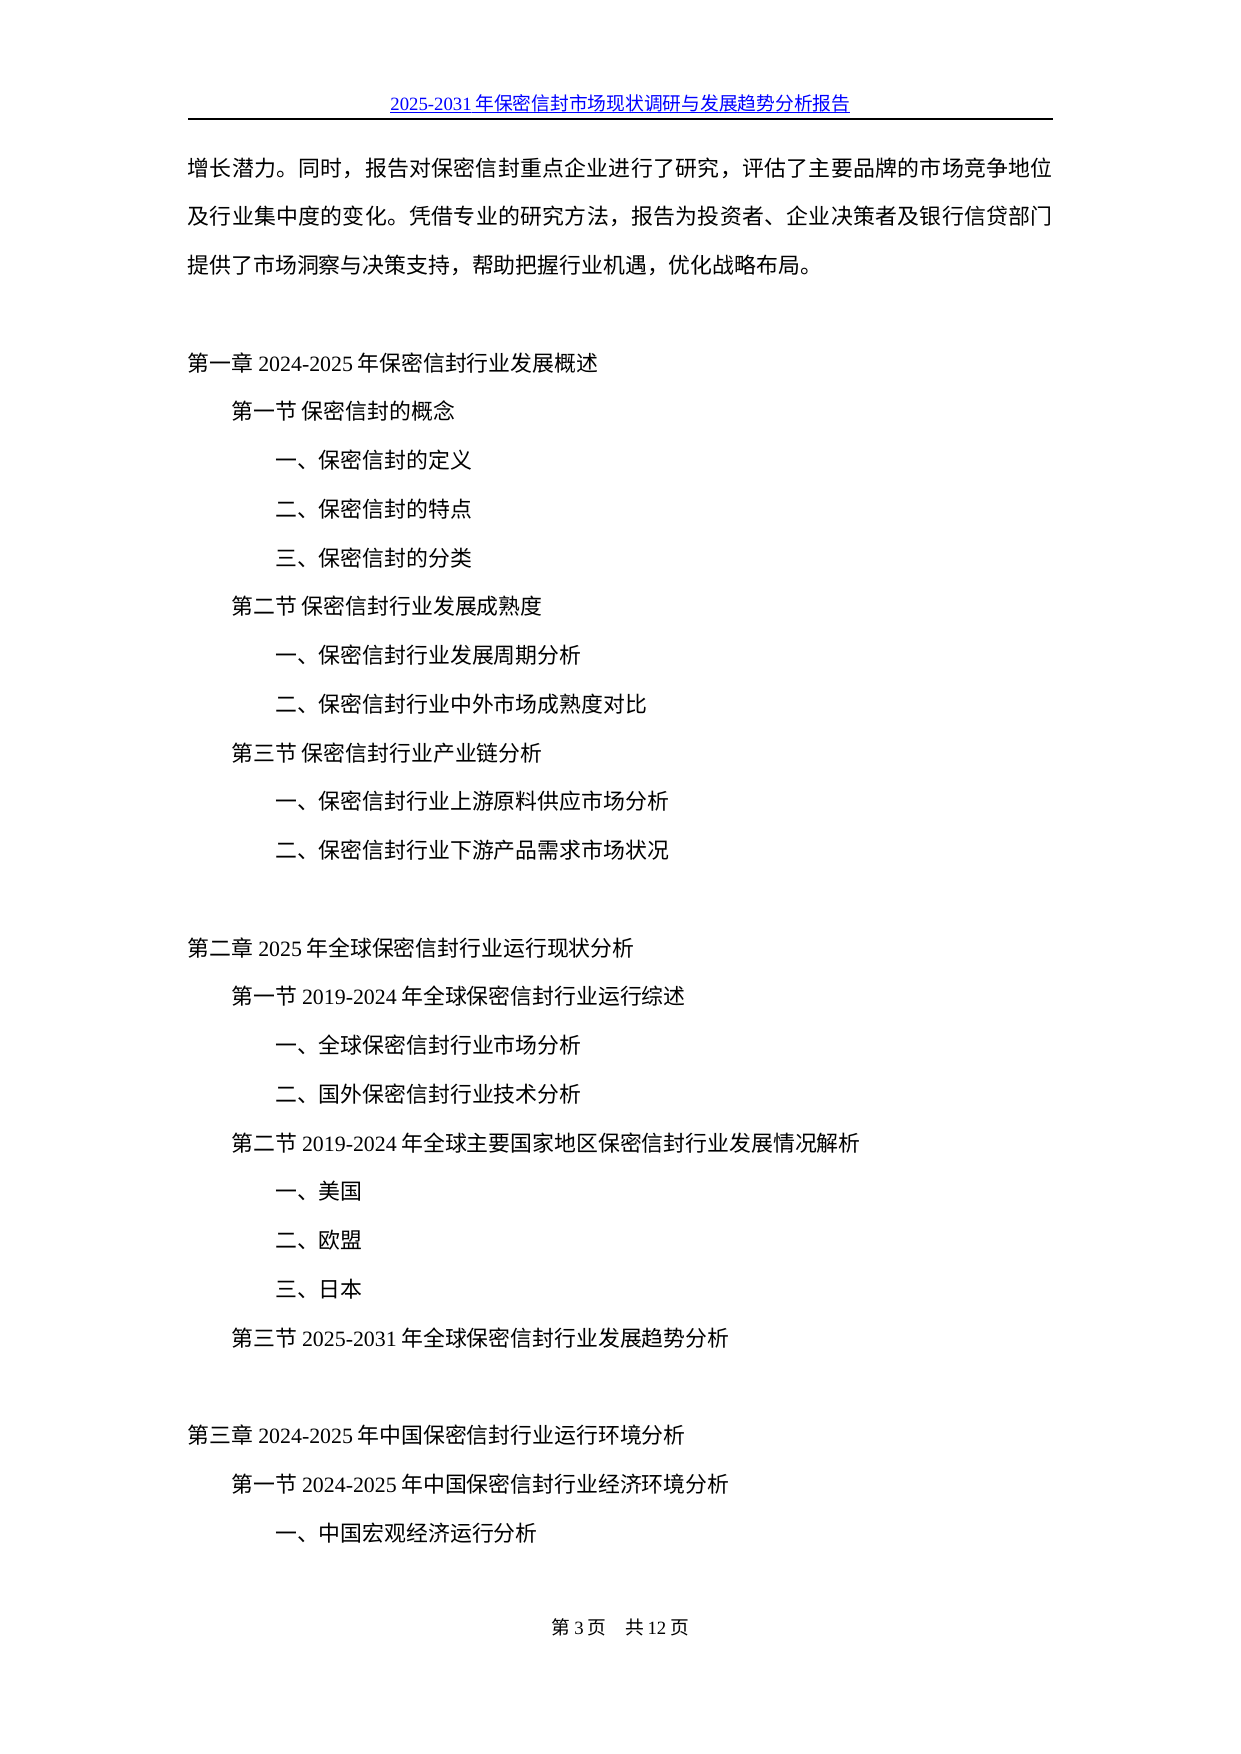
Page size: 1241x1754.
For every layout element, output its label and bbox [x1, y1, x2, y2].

text [187, 150, 1053, 1548]
